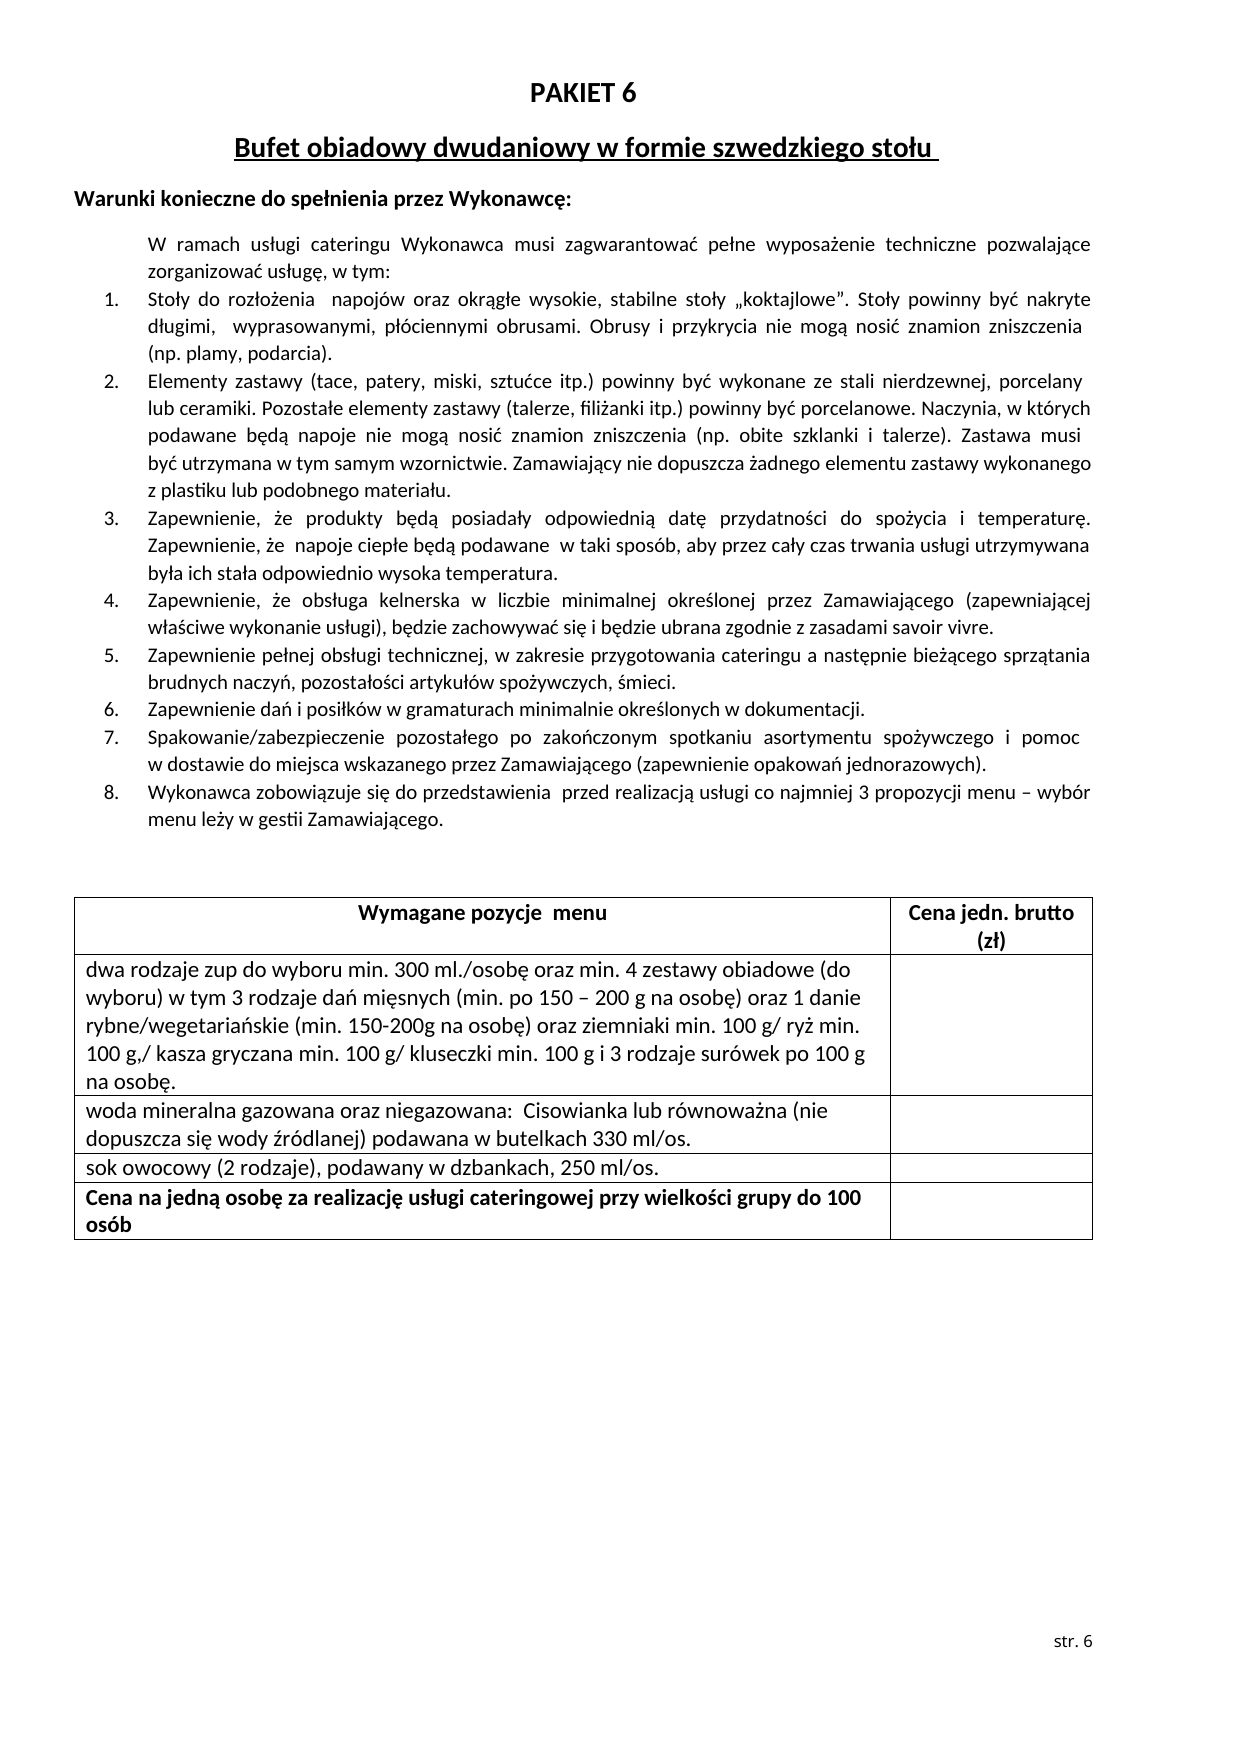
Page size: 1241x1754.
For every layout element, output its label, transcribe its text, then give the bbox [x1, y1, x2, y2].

list Zapewnienie, że obsługa kelnerska w liczbie minimalnej określonej przez Zamawiającego (zapewniającej właściwe wykonanie usługi), będzie zachowywać się i będzie ubrana zgodnie z zasadami savoir vivre. [103, 587, 1093, 640]
text Warunki konieczne do spełnienia przez Wykonawcę: [74, 184, 1093, 212]
table_cell Cena na jedną osobę za realizację usługi cateringowej przy wielkości grupy do 100 osób [75, 1183, 890, 1239]
list Spakowanie/zabezpieczenie pozostałego po zakończonym spotkaniu asortymentu spożywczego i pomoc w dostawie do miejsca wskazanego przez Zamawiającego (zapewnienie opakowań jednorazowych). [103, 724, 1093, 777]
list Zapewnienie, że produkty będą posiadały odpowiednią datę przydatności do spożycia i temperaturę. Zapewnienie, że napoje ciepłe będą podawane w taki sposób, aby przez cały czas trwania usługi utrzymywana była ich stała odpowiednio wysoka temperatura. [103, 505, 1093, 585]
text Bufet obiadowy dwudaniowy w formie szwedzkiego stołu [74, 129, 1093, 164]
table_cell [891, 955, 1092, 1095]
text PAKIET 6 [74, 74, 1093, 109]
table_cell dwa rodzaje zup do wyboru min. 300 ml./osobę oraz min. 4 zestawy obiadowe (do wyboru) w tym 3 rodzaje dań mięsnych (min. po 150 – 200 g na osobę) oraz 1 danie rybne/wegetariańskie (min. 150-200g na osobę) oraz ziemniaki min. 100 g/ ryż min. 100 g,/ kasza gryczana min. 100 g/ kluseczki min. 100 g i 3 rodzaje surówek po 100 g na osobę. [75, 955, 890, 1095]
list Zapewnienie pełnej obsługi technicznej, w zakresie przygotowania cateringu a następnie bieżącego sprzątania brudnych naczyń, pozostałości artykułów spożywczych, śmieci. [103, 642, 1093, 695]
table_cell [891, 1183, 1092, 1239]
table_cell sok owocowy (2 rodzaje), podawany w dzbankach, 250 ml/os. [75, 1154, 890, 1182]
list Zapewnienie dań i posiłków w gramaturach minimalnie określonych w dokumentacji. [103, 697, 1093, 722]
list Wykonawca zobowiązuje się do przedstawienia przed realizacją usługi co najmniej 3 propozycji menu – wybór menu leży w gestii Zamawiającego. [103, 779, 1093, 832]
table_cell [891, 1096, 1092, 1152]
list Stoły do rozłożenia napojów oraz okrągłe wysokie, stabilne stoły „koktajlowe”. Stoły powinny być nakryte długimi, wyprasowanymi, płóciennymi obrusami. Obrusy i przykrycia nie mogą nosić znamion zniszczenia (np. plamy, podarcia). [103, 286, 1093, 366]
table_header Wymagane pozycje menu [75, 898, 890, 954]
list W ramach usługi cateringu Wykonawca musi zagwarantować pełne wyposażenie techniczne pozwalające zorganizować usługę, w tym: [148, 231, 1093, 284]
table_cell woda mineralna gazowana oraz niegazowana: Cisowianka lub równoważna (nie dopuszcza się wody źródlanej) podawana w butelkach 330 ml/os. [75, 1096, 890, 1152]
table_header Cena jedn. brutto (zł) [891, 898, 1092, 954]
list Elementy zastawy (tace, patery, miski, sztućce itp.) powinny być wykonane ze stali nierdzewnej, porcelany lub ceramiki. Pozostałe elementy zastawy (talerze, filiżanki itp.) powinny być porcelanowe. Naczynia, w których podawane będą napoje nie mogą nosić znamion zniszczenia (np. obite szklanki i talerze). Zastawa musi być utrzymana w tym samym wzornictwie. Zamawiający nie dopuszcza żadnego elementu zastawy wykonanego z plastiku lub podobnego materiału. [103, 368, 1093, 503]
table_cell [891, 1154, 1092, 1182]
